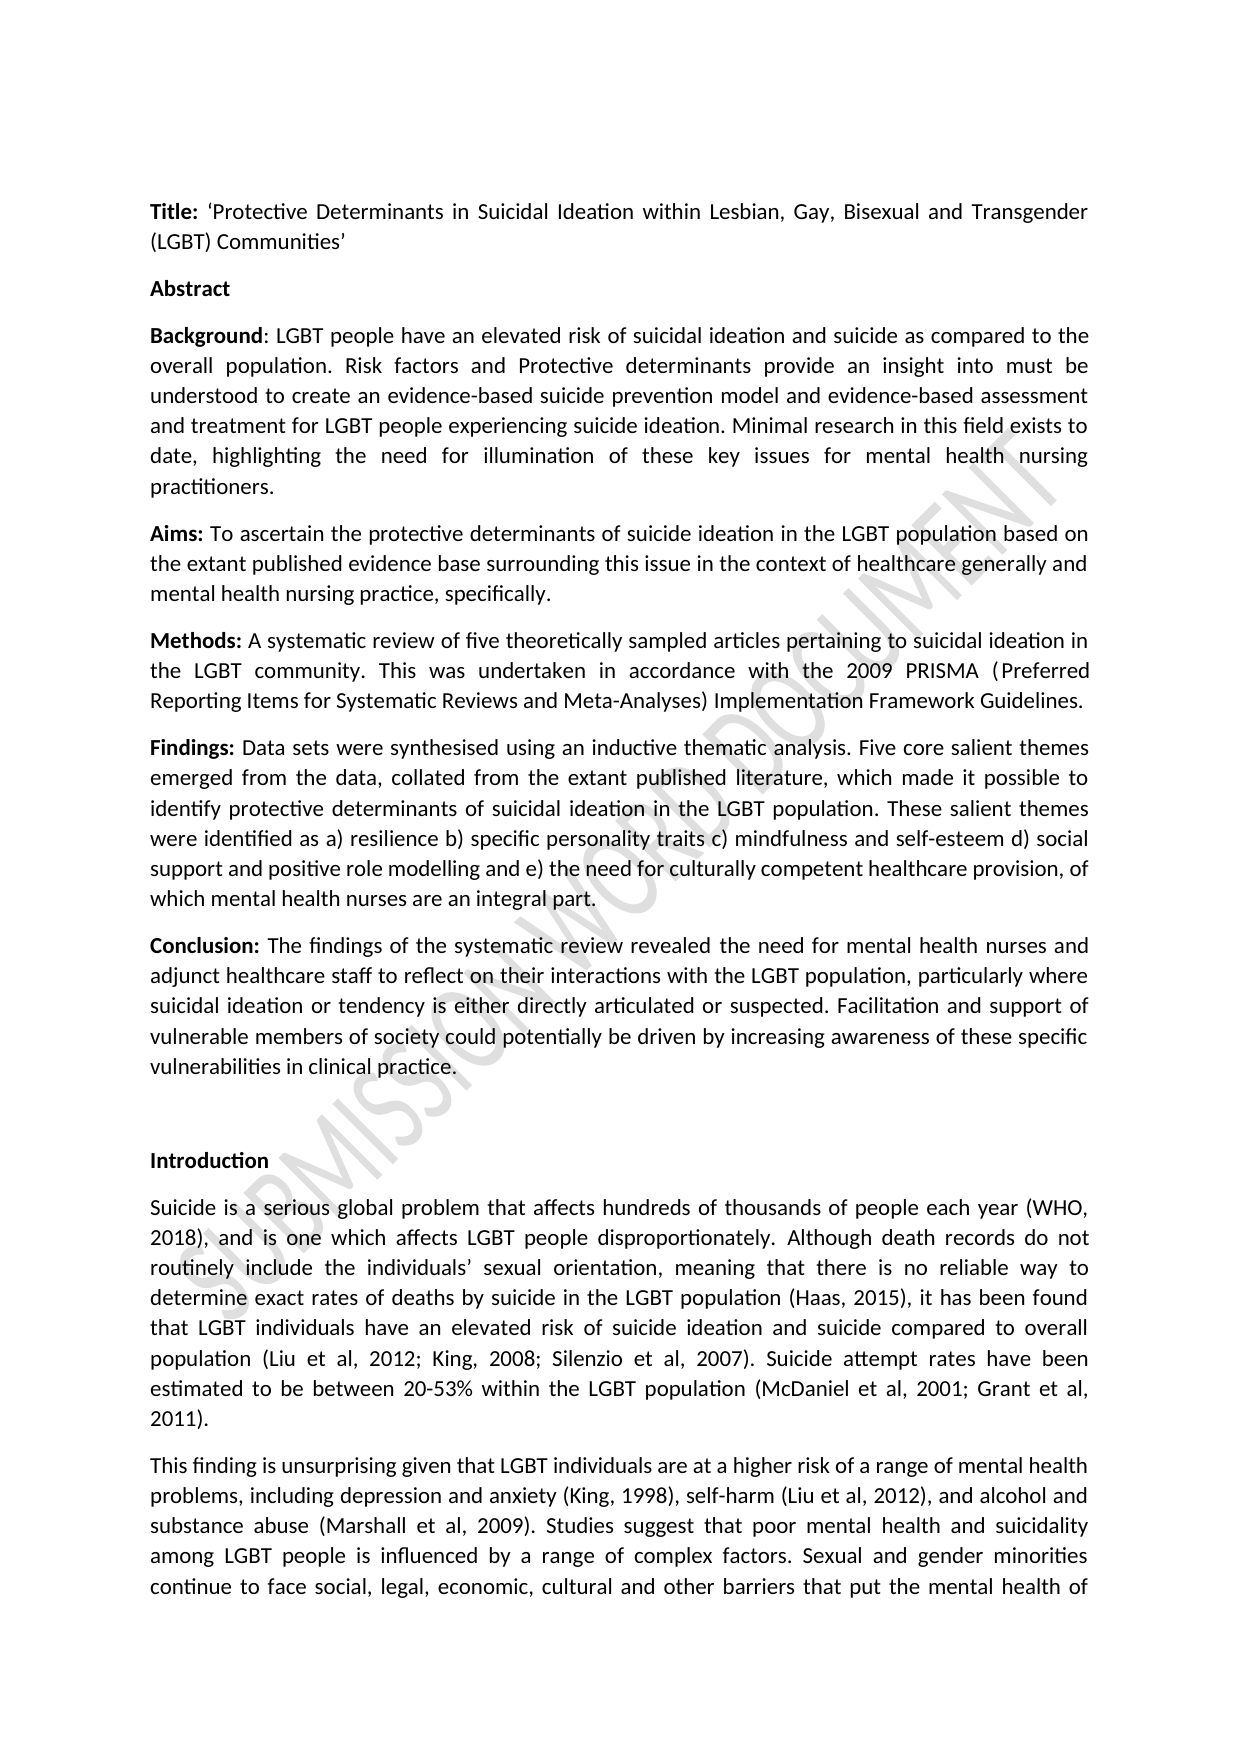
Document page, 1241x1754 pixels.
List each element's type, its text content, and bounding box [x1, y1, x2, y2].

text Conclusion: The findings of the systematic review revealed the need for mental health nurses and adjunct healthcare staff to reflect on their interactions with the LGBT population, particularly where suicidal ideation or tendency is either directly articulated or suspected. Facilitation and support of vulnerable members of society could potentially be driven by increasing awareness of these specific vulnerabilities in clinical practice. [150, 931, 1090, 1080]
text Suicide is a serious global problem that affects hundreds of thousands of people each year (WHO, 2018), and is one which affects LGBT people disproportionately. Although death records do not routinely include the individuals’ sexual orientation, meaning that there is no reliable way to determine exact rates of deaths by suicide in the LGBT population (Haas, 2015), it has been found that LGBT individuals have an elevated risk of suicide ideation and suicide compared to overall population (Liu et al, 2012; King, 2008; Silenzio et al, 2007). Suicide attempt rates have been estimated to be between 20-53% within the LGBT population (McDaniel et al, 2001; Grant et al, 2011). [150, 1193, 1090, 1432]
text Background: LGBT people have an elevated risk of suicidal ideation and suicide as compared to the overall population. Risk factors and Protective determinants provide an insight into must be understood to create an evidence-based suicide prevention model and evidence-based assessment and treatment for LGBT people experiencing suicide ideation. Minimal research in this field exists to date, highlighting the need for illumination of these key issues for mental health nursing practitioners. [150, 321, 1090, 500]
text Introduction [150, 1146, 1090, 1174]
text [150, 1451, 1090, 1600]
text Aims: To ascertain the protective determinants of suicide ideation in the LGBT population based on the extant published evidence base surrounding this issue in the context of healthcare generally and mental health nursing practice, specifically. [150, 519, 1090, 607]
text Findings: Data sets were synthesised using an inductive thematic analysis. Five core salient themes emerged from the data, collated from the extant published literature, which made it possible to identify protective determinants of suicidal ideation in the LGBT population. These salient themes were identified as a) resilience b) specific personality traits c) mindfulness and self-esteem d) social support and positive role modelling and e) the need for culturally competent healthcare provision, of which mental health nurses are an integral part. [150, 733, 1090, 912]
text Abstract [150, 274, 1090, 302]
text Title: ‘Protective Determinants in Suicidal Ideation within Lesbian, Gay, Bisexual and Transgender (LGBT) Communities’ [150, 197, 1090, 255]
text Methods: A systematic review of five theoretically sampled articles pertaining to suicidal ideation in the LGBT community. This was undertaken in accordance with the 2009 PRISMA (Preferred Reporting Items for Systematic Reviews and Meta-Analyses) Implementation Framework Guidelines. [150, 626, 1090, 714]
